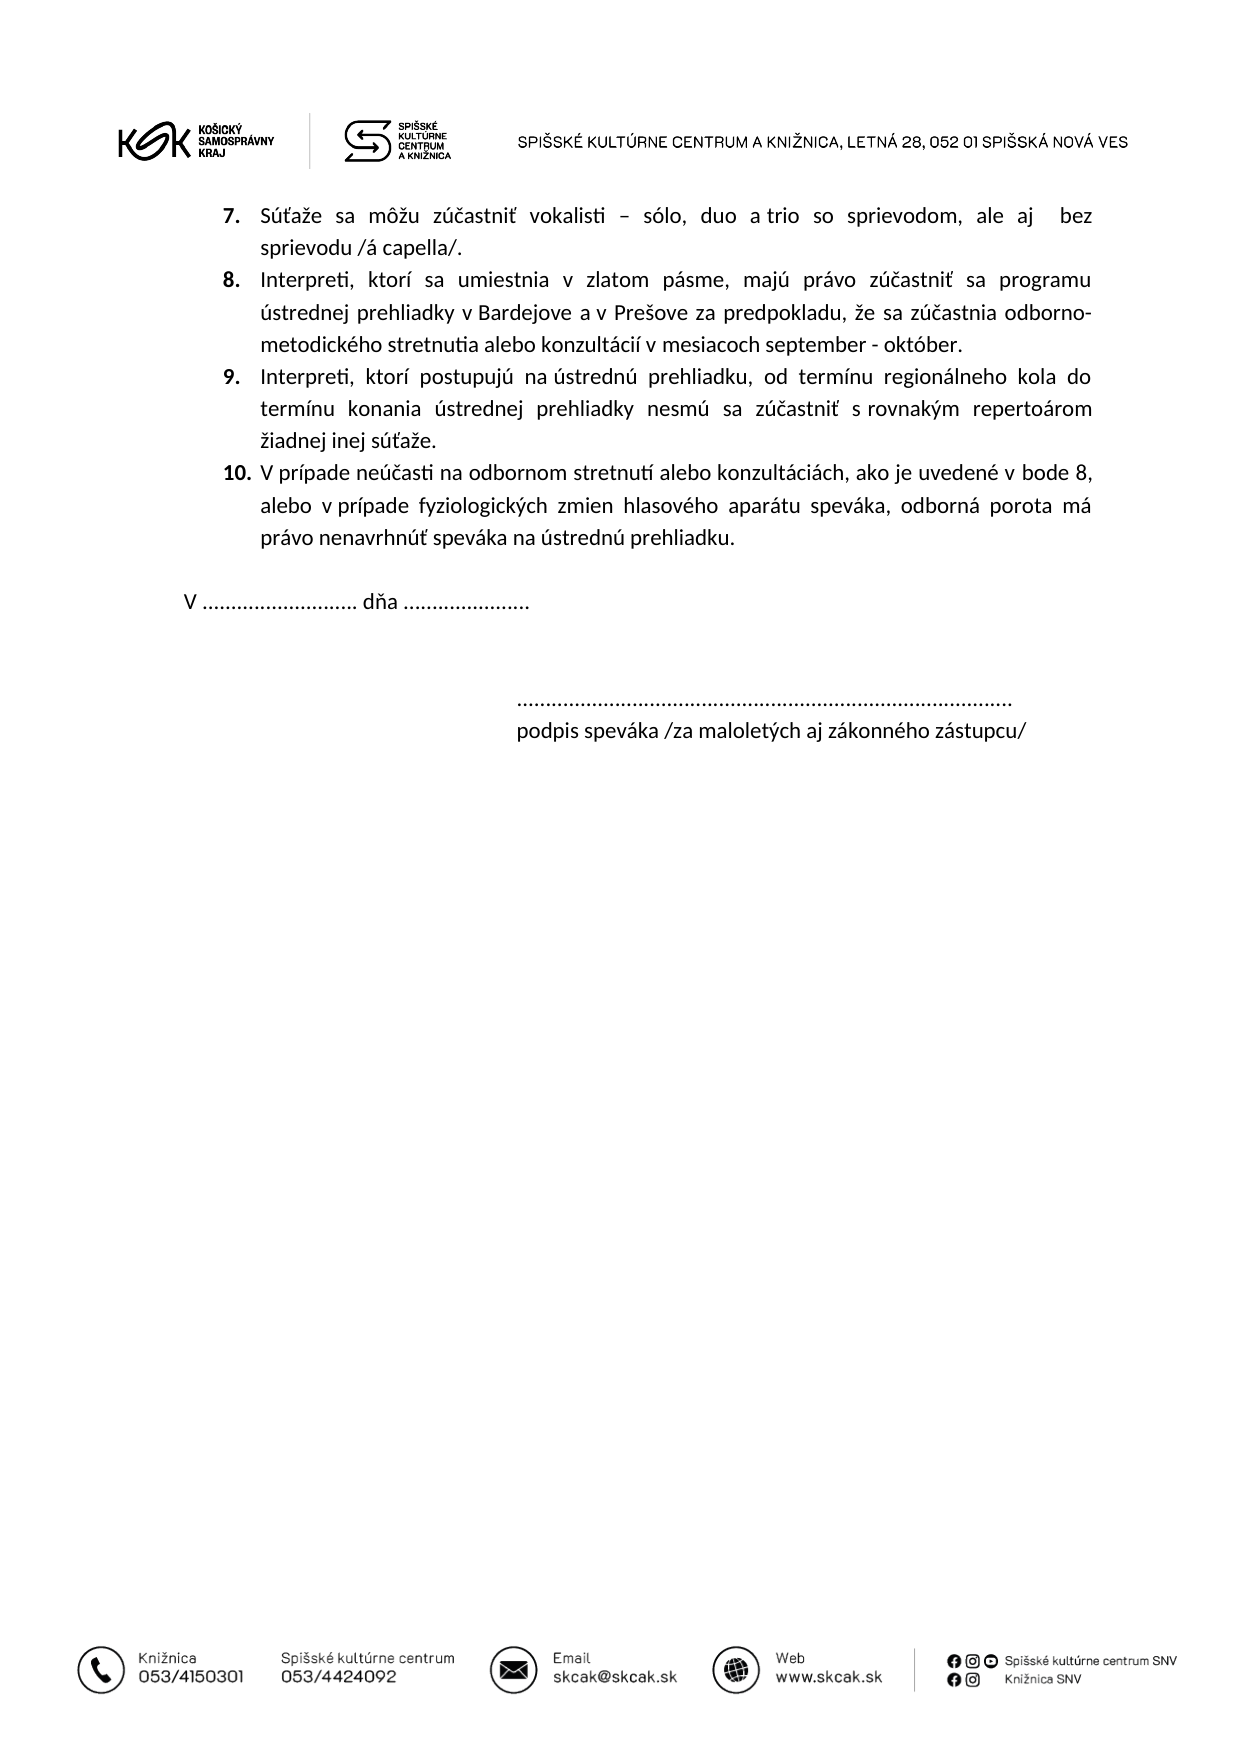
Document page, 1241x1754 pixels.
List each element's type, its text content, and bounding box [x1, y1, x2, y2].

list Interpreti, ktorí postupujú na ústrednú prehliadku, od termínu regionálneho kola do termínu konania ústrednej prehliadky nesmú sa zúčastniť s rovnakým repertoárom žiadnej inej súťaže. [223, 362, 1093, 454]
list V prípade neúčasti na odbornom stretnutí alebo konzultáciách, ako je uvedené v bode 8, alebo v prípade fyziologických zmien hlasového aparátu speváka, odborná porota má právo nenavrhnúť speváka na ústrednú prehliadku. [223, 458, 1093, 551]
picture [0, 0, 1241, 169]
text V ........................... dňa ...................... [148, 587, 1093, 615]
text podpis speváka /za maloletých aj zákonného zástupcu/ [295, 716, 1093, 744]
list Súťaže sa môžu zúčastniť vokalisti – sólo, duo a trio so sprievodom, ale aj bez sprievodu /á capella/. [223, 201, 1093, 261]
picture [0, 1590, 1241, 1726]
list Interpreti, ktorí sa umiestnia v zlatom pásme, majú právo zúčastniť sa programu ústrednej prehliadky v Bardejove a v Prešove za predpokladu, že sa zúčastnia odborno-metodického stretnutia alebo konzultácií v mesiacoch september - október. [223, 265, 1093, 358]
text ...................................................................................... [443, 684, 1093, 712]
